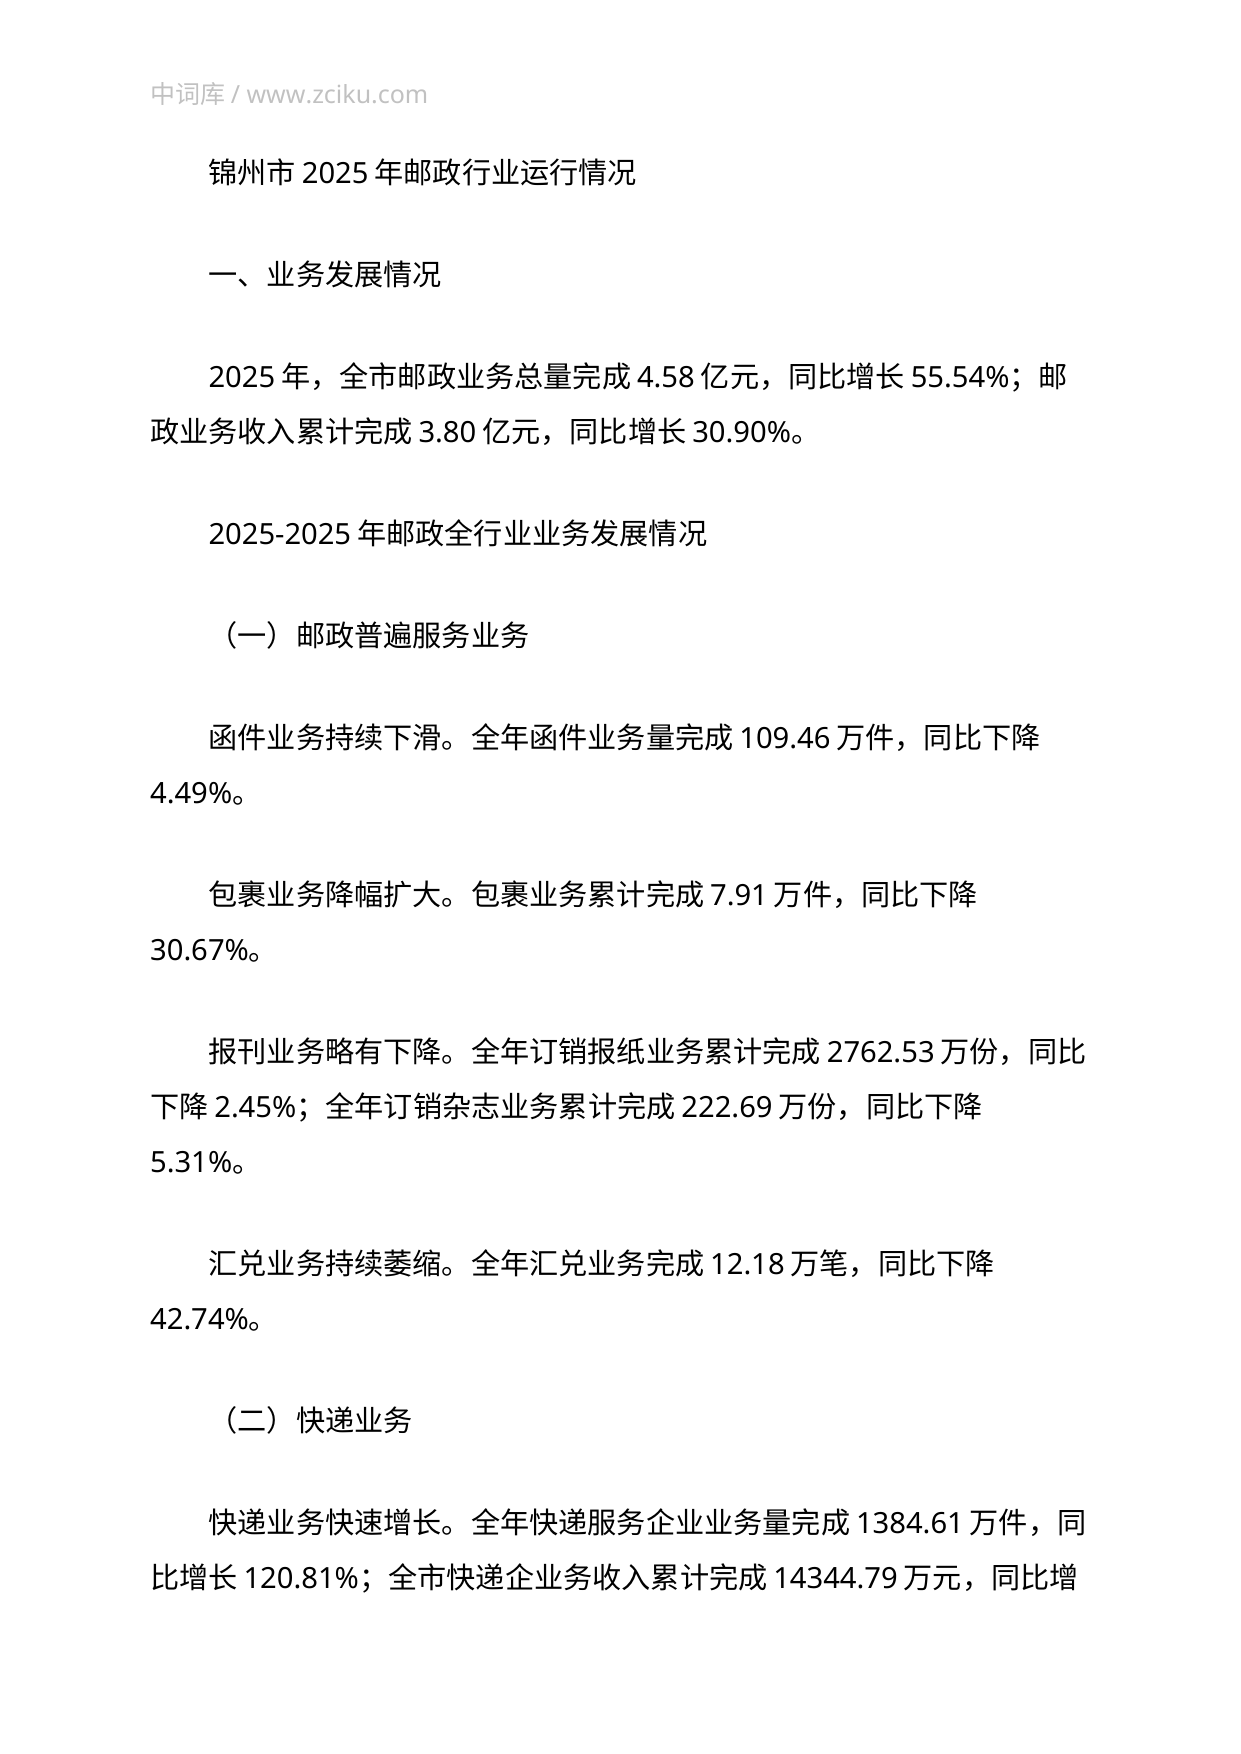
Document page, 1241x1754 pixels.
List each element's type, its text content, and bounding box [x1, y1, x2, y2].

text （一）邮政普遍服务业务 [150, 613, 1090, 655]
text 一、业务发展情况 [150, 252, 1090, 294]
text 报刊业务略有下降。全年订销报纸业务累计完成2762.53万份，同比下降2.45%；全年订销杂志业务累计完成222.69万份，同比下降5.31%。 [150, 1028, 1090, 1181]
text 函件业务持续下滑。全年函件业务量完成109.46万件，同比下降4.49%。 [150, 714, 1090, 812]
text 2025-2025年邮政全行业业务发展情况 [150, 511, 1090, 553]
text 锦州市2025年邮政行业运行情况 [150, 150, 1090, 192]
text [150, 1499, 1090, 1597]
text 汇兑业务持续萎缩。全年汇兑业务完成12.18万笔，同比下降42.74%。 [150, 1240, 1090, 1338]
text 包裹业务降幅扩大。包裹业务累计完成7.91万件，同比下降30.67%。 [150, 871, 1090, 969]
text 2025年，全市邮政业务总量完成4.58亿元，同比增长55.54%；邮政业务收入累计完成3.80亿元，同比增长30.90%。 [150, 354, 1090, 451]
text （二）快递业务 [150, 1397, 1090, 1440]
